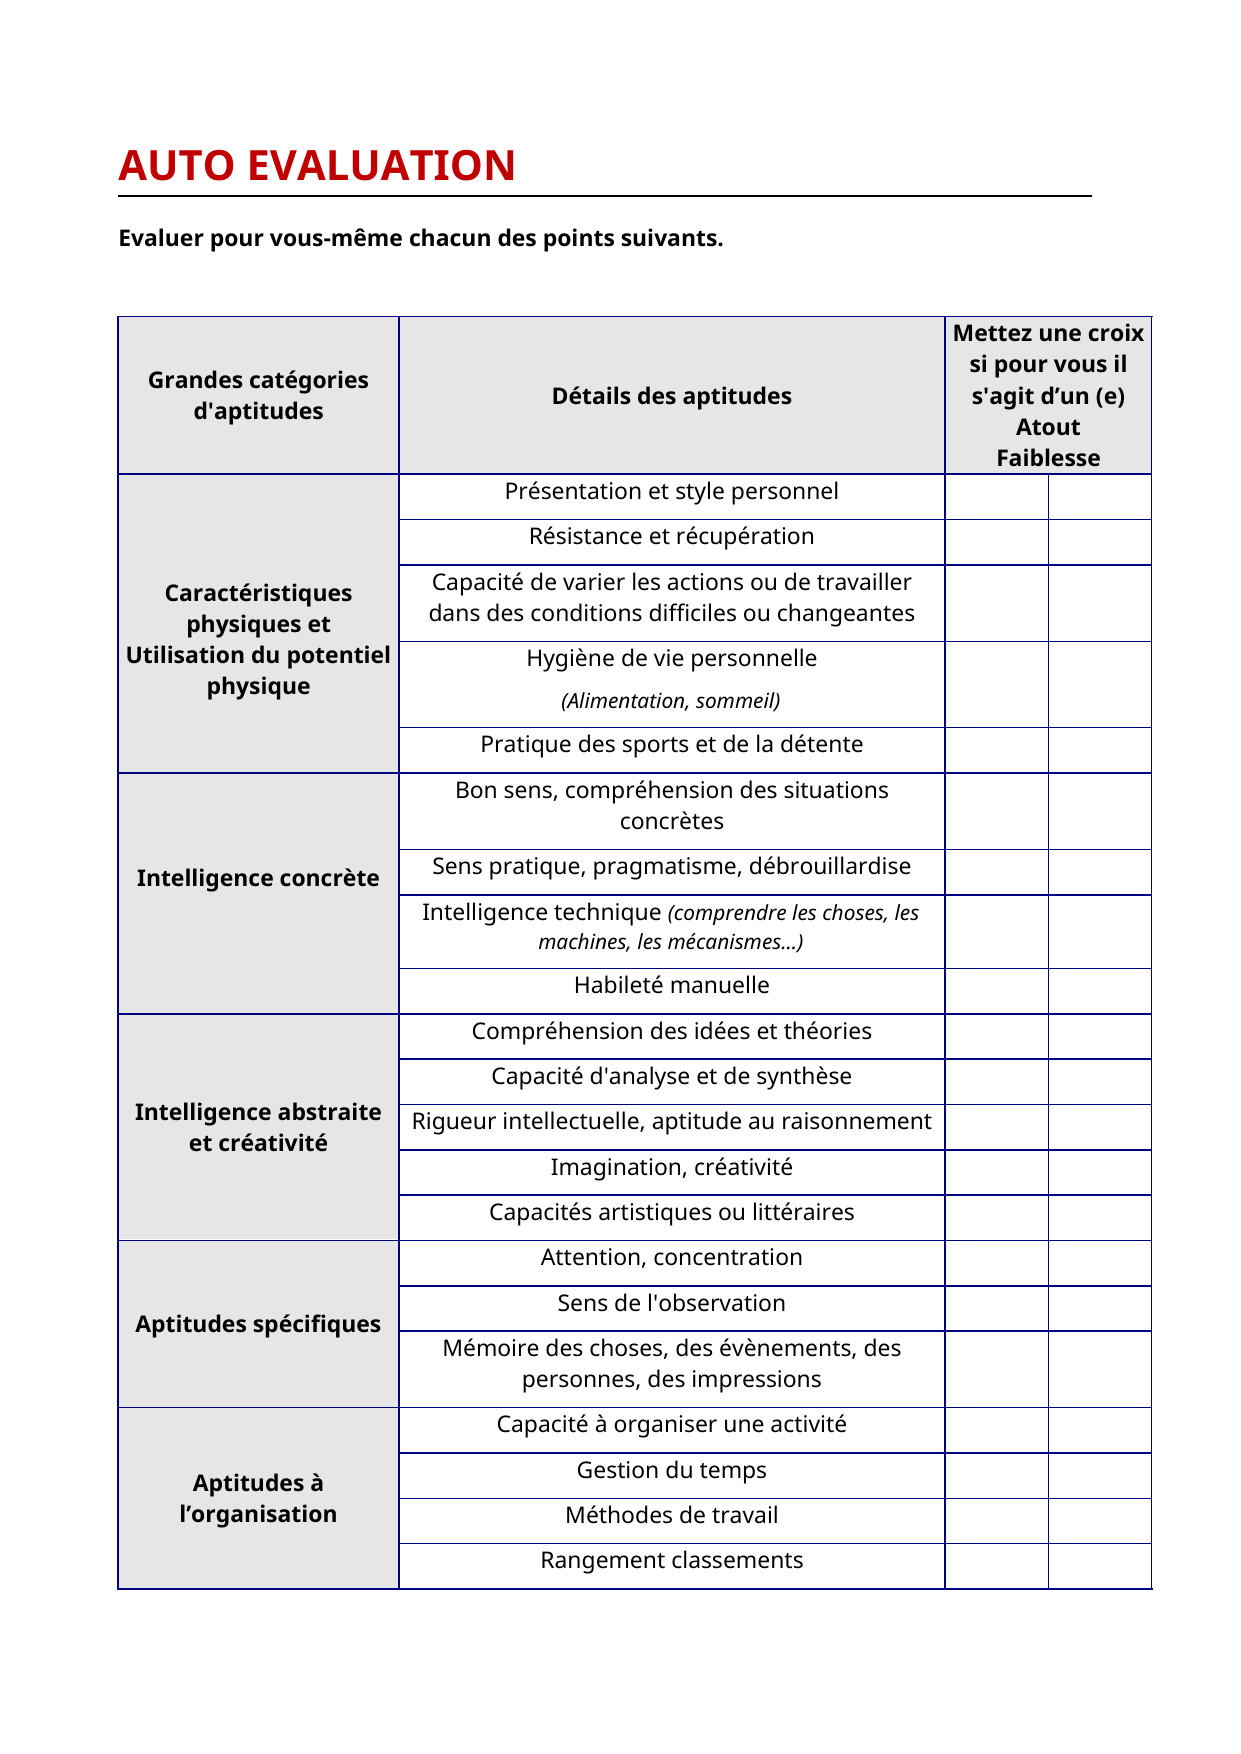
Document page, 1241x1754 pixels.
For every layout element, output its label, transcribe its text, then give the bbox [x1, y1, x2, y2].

table_cell [946, 1151, 1048, 1194]
table_cell [946, 1105, 1048, 1149]
table_cell [1049, 1287, 1151, 1330]
table_cell [1049, 969, 1151, 1013]
text AUTO EVALUATION [118, 136, 1092, 195]
table_cell [946, 850, 1048, 894]
table_cell [946, 475, 1048, 519]
table_cell Attention, concentration [400, 1241, 944, 1285]
table_cell [1049, 520, 1151, 564]
table_cell [946, 896, 1048, 968]
table_cell Aptitudes à l’organisation [119, 1408, 398, 1588]
table_cell Pratique des sports et de la détente [400, 728, 944, 772]
table_cell Capacités artistiques ou littéraires [400, 1196, 944, 1239]
table_cell Sens de l'observation [400, 1287, 944, 1330]
table_cell [1049, 475, 1151, 519]
table_cell Caractéristiques physiques et Utilisation du potentiel physique [119, 475, 398, 772]
table_cell Intelligence abstraite et créativité [119, 1015, 398, 1239]
table_cell [1049, 1499, 1151, 1543]
table_cell [1049, 1241, 1151, 1285]
table_cell Imagination, créativité [400, 1151, 944, 1194]
table_cell Capacité de varier les actions ou de travailler dans des conditions difficiles ou changeantes [400, 566, 944, 641]
table_cell [1049, 1151, 1151, 1194]
table_cell [946, 1454, 1048, 1497]
table_cell [946, 1332, 1048, 1407]
table_cell [946, 969, 1048, 1013]
table_cell [946, 642, 1048, 727]
table_cell [1049, 1105, 1151, 1149]
table_cell Compréhension des idées et théories [400, 1015, 944, 1058]
table_cell Rigueur intellectuelle, aptitude au raisonnement [400, 1105, 944, 1149]
table_cell [1049, 1015, 1151, 1058]
table_header Mettez une croix si pour vous il s'agit d’un (e) Atout Faiblesse [946, 317, 1151, 473]
table_cell [1049, 1454, 1151, 1497]
table_cell [946, 1499, 1048, 1543]
table_cell Sens pratique, pragmatisme, débrouillardise [400, 850, 944, 894]
table_cell Méthodes de travail [400, 1499, 944, 1543]
table_cell Hygiène de vie personnelle (Alimentation, sommeil) [400, 642, 944, 727]
table_cell [1049, 1544, 1151, 1588]
table_cell [1049, 1060, 1151, 1104]
table_cell [1049, 850, 1151, 894]
table_cell [946, 566, 1048, 641]
table_cell [946, 1060, 1048, 1104]
table_cell Aptitudes spécifiques [119, 1241, 398, 1407]
table_cell [1049, 1408, 1151, 1452]
table_header Grandes catégories d'aptitudes [119, 317, 398, 473]
table_cell Bon sens, compréhension des situations concrètes [400, 774, 944, 849]
table_cell [946, 728, 1048, 772]
table_cell Rangement classements [400, 1544, 944, 1588]
table_cell [1049, 774, 1151, 849]
table_cell [946, 774, 1048, 849]
table_cell [1049, 642, 1151, 727]
table_cell [946, 1241, 1048, 1285]
text Evaluer pour vous-même chacun des points suivants. [118, 222, 1092, 253]
table_cell [946, 1544, 1048, 1588]
table_cell [946, 1408, 1048, 1452]
table_cell [946, 520, 1048, 564]
table_cell [1049, 896, 1151, 968]
table_cell Intelligence technique (comprendre les choses, les machines, les mécanismes...) [400, 896, 944, 968]
table_cell [946, 1015, 1048, 1058]
table_cell [946, 1287, 1048, 1330]
table_header Détails des aptitudes [400, 317, 944, 473]
table_cell Gestion du temps [400, 1454, 944, 1497]
table_cell Capacité à organiser une activité [400, 1408, 944, 1452]
table_cell [1049, 728, 1151, 772]
table_cell [946, 1196, 1048, 1239]
table_cell Intelligence concrète [119, 774, 398, 1013]
table_cell [1049, 1196, 1151, 1239]
table_cell Présentation et style personnel [400, 475, 944, 519]
table_cell [1049, 566, 1151, 641]
table_cell Résistance et récupération [400, 520, 944, 564]
table_cell Mémoire des choses, des évènements, des personnes, des impressions [400, 1332, 944, 1407]
table_cell [1049, 1332, 1151, 1407]
table_cell Habileté manuelle [400, 969, 944, 1013]
table_cell Capacité d'analyse et de synthèse [400, 1060, 944, 1104]
